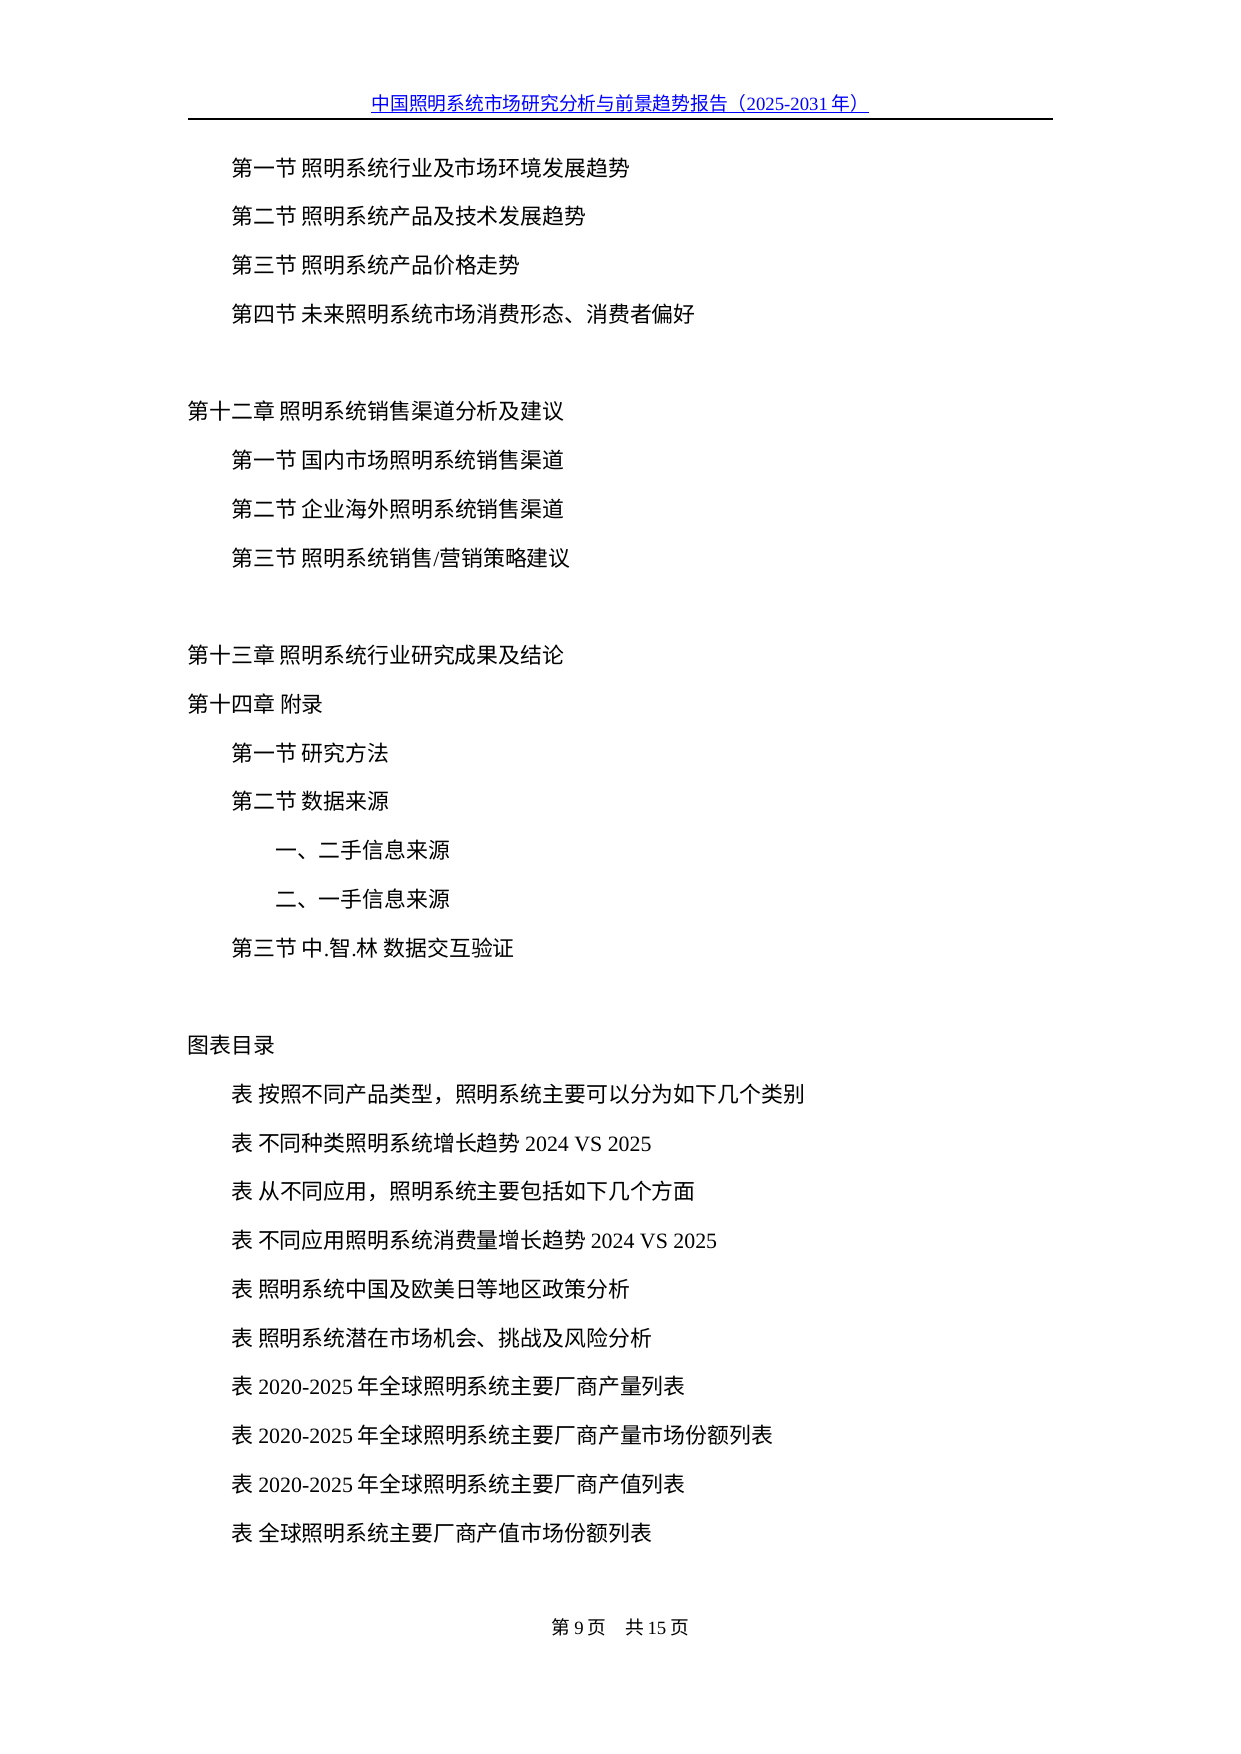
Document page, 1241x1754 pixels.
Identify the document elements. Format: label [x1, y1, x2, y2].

text [187, 150, 1053, 1548]
